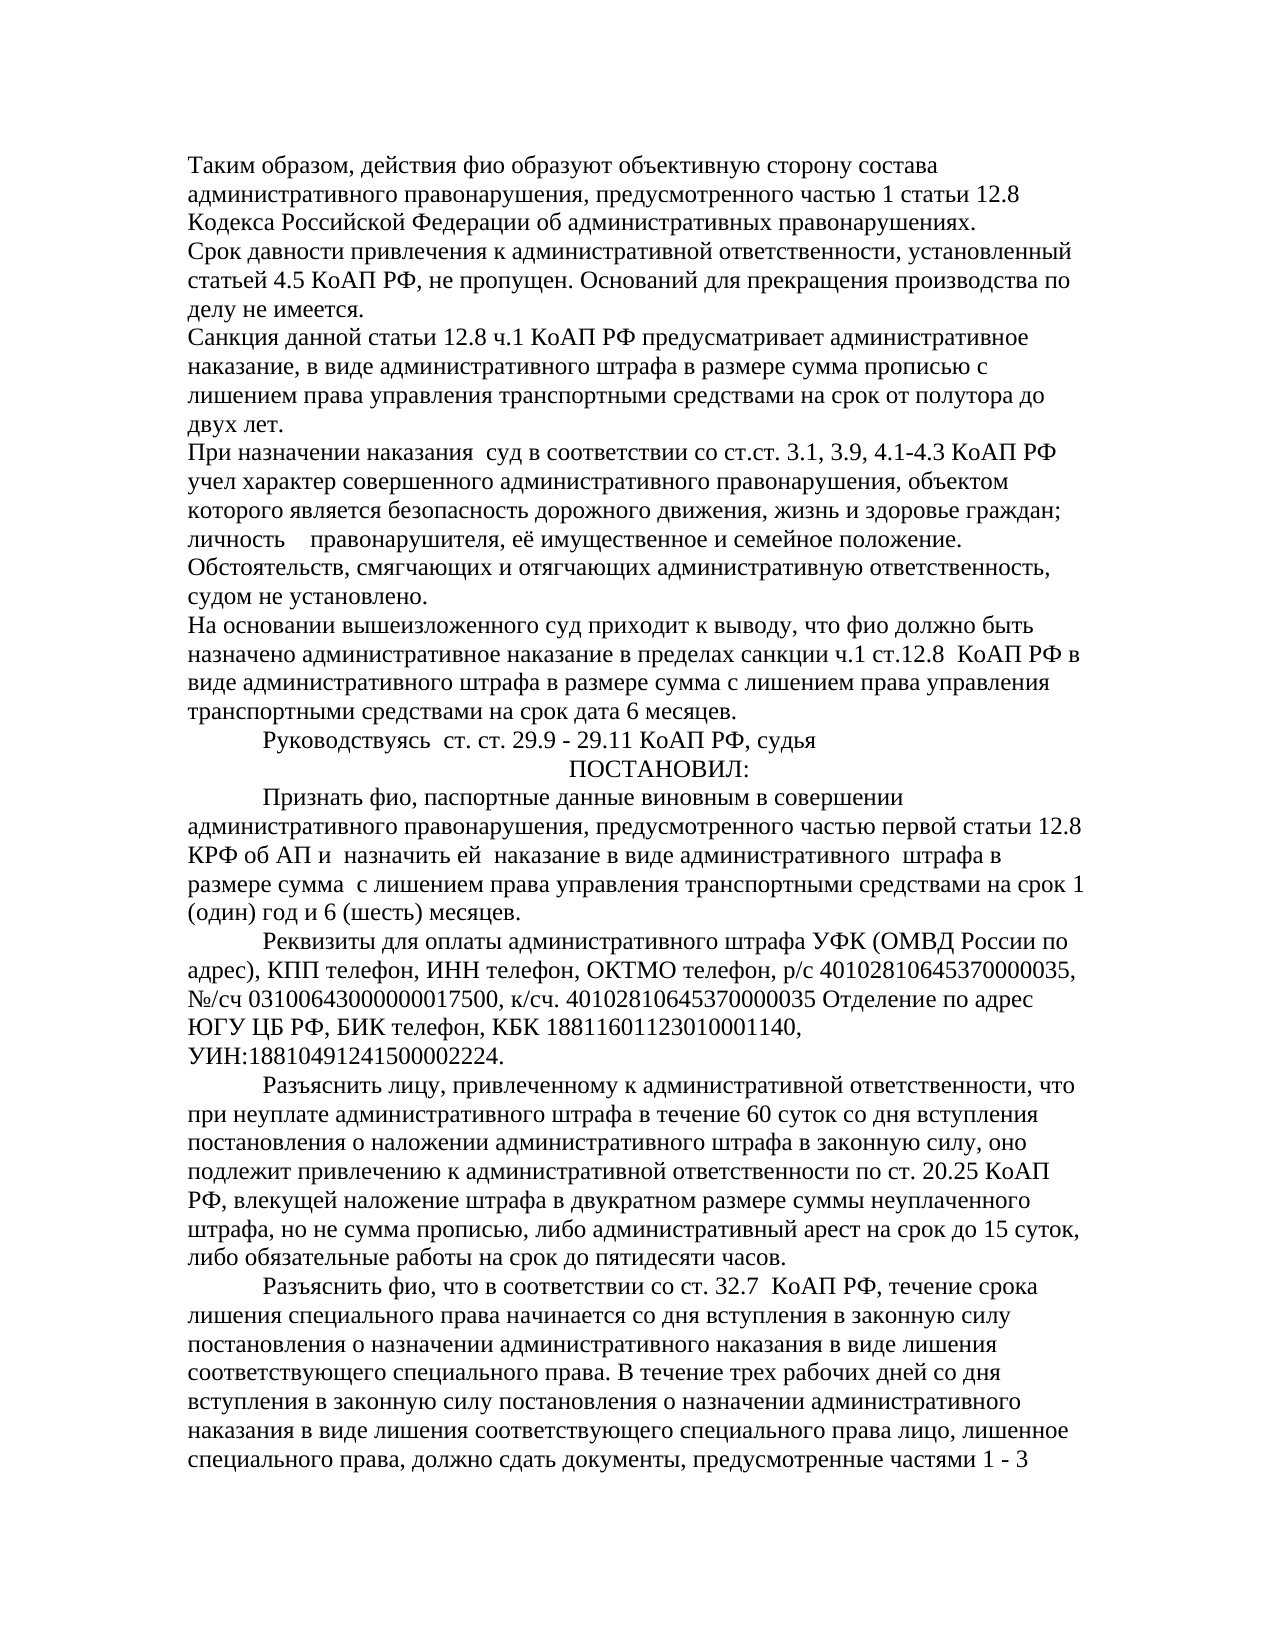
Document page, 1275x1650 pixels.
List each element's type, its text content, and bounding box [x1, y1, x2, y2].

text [187, 1271, 1087, 1472]
text Таким образом, действия фио образуют объективную сторону состава административного правонарушения, предусмотренного частью 1 статьи 12.8 Кодекса Российской Федерации об административных правонарушениях. [187, 150, 1087, 236]
text Разъяснить лицу, привлеченному к административной ответственности, что при неуплате административного штрафа в течение 60 суток со дня вступления постановления о наложении административного штрафа в законную силу, оно подлежит привлечению к административной ответственности по ст. 20.25 КоАП РФ, влекущей наложение штрафа в двукратном размере суммы неуплаченного штрафа, но не сумма прописью, либо административный арест на срок до 15 суток, либо обязательные работы на срок до пятидесяти часов. [187, 1070, 1087, 1271]
text Реквизиты для оплаты административного штрафа УФК (ОМВД России по адрес), КПП телефон, ИНН телефон, ОКТМО телефон, р/с 40102810645370000035, №/сч 03100643000000017500, к/сч. 40102810645370000035 Отделение по адрес ЮГУ ЦБ РФ, БИК телефон, КБК 18811601123010001140, УИН:18810491241500002224. [187, 926, 1087, 1070]
text При назначении наказания суд в соответствии со ст.ст. 3.1, 3.9, 4.1-4.3 КоАП РФ учел характер совершенного административного правонарушения, объектом которого является безопасность дорожного движения, жизнь и здоровье граждан; личность правонарушителя, её имущественное и семейное положение. Обстоятельств, смягчающих и отягчающих административную ответственность, судом не установлено. [187, 437, 1087, 610]
text Срок давности привлечения к административной ответственности, установленный статьей 4.5 КоАП РФ, не пропущен. Оснований для прекращения производства по делу не имеется. [187, 236, 1087, 322]
text ПОСТАНОВИЛ: [187, 754, 1087, 782]
text Руководствуясь ст. ст. 29.9 - 29.11 КоАП РФ, судья [187, 725, 1087, 754]
text На основании вышеизложенного суд приходит к выводу, что фио должно быть назначено административное наказание в пределах санкции ч.1 ст.12.8 КоАП РФ в виде административного штрафа в размере сумма с лишением права управления транспортными средствами на срок дата 6 месяцев. [187, 610, 1087, 725]
text Санкция данной статьи 12.8 ч.1 КоАП РФ предусматривает административное наказание, в виде административного штрафа в размере сумма прописью с лишением права управления транспортными средствами на срок от полутора до двух лет. [187, 322, 1087, 437]
text Признать фио, паспортные данные виновным в совершении административного правонарушения, предусмотренного частью первой статьи 12.8 КРФ об АП и назначить ей наказание в виде административного штрафа в размере сумма с лишением права управления транспортными средствами на срок 1 (один) год и 6 (шесть) месяцев. [187, 782, 1087, 926]
